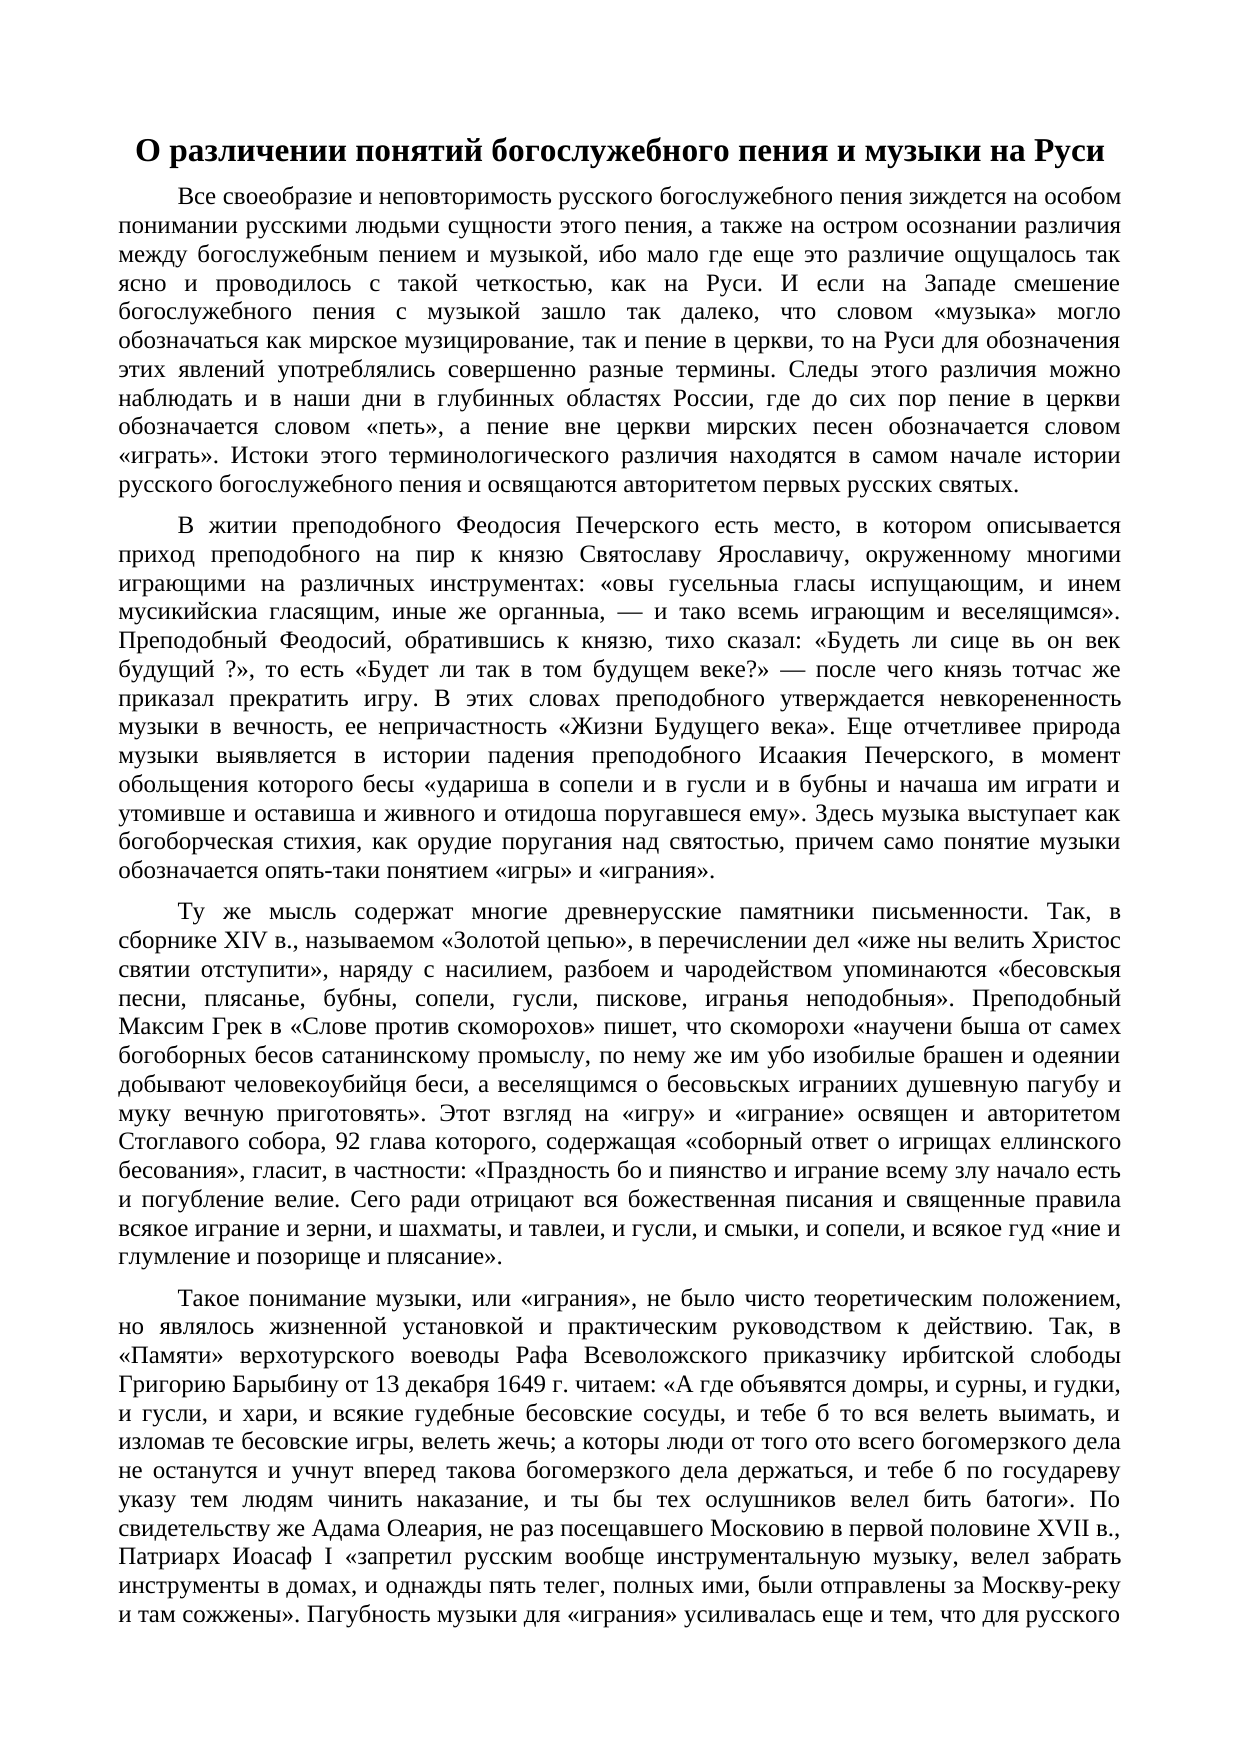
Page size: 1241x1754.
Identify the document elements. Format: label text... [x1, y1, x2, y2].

text Все своеобразие и неповторимость русского богослужебного пения зиждется на особом понимании русскими людьми сущности этого пения, а также на остром осознании различия между богослужебным пением и музыкой, ибо мало где еще это различие ощущалось так ясно и проводилось с такой четкостью, как на Руси. И если на Западе смешение богослужебного пения с музыкой зашло так далеко, что словом «музыка» могло обозначаться как мирское музицирование, так и пение в церкви, то на Руси для обозначения этих явлений употреблялись совершенно разные термины. Следы этого различия можно наблюдать и в наши дни в глубинных областях России, где до сих пор пение в церкви обозначается словом «петь», а пение вне церкви мирских песен обозначается словом «играть». Истоки этого терминологического различия находятся в самом начале истории русского богослужебного пения и освящаются авторитетом первых русских святых. [118, 181, 1122, 498]
text О различении понятий богослужебного пения и музыки на Руси [118, 131, 1122, 169]
text Ту же мысль содержат многие древнерусские памятники письменности. Так, в сборнике XIV в., называемом «Золотой цепью», в перечислении дел «иже ны велить Христос святии отступити», наряду с насилием, разбоем и чародейством упоминаются «бесовскыя песни, плясанье, бубны, сопели, гусли, пискове, игранья неподобныя». Преподобный Максим Грек в «Слове против скоморохов» пишет, что скоморохи «научени быша от самех богоборных бесов сатанинскому промыслу, по нему же им убо изобилые брашен и одеянии добывают человекоубийця беси, а веселящимся о бесовьскых играниих душевную пагубу и муку вечную приготовять». Этот взгляд на «игру» и «играние» освящен и авторитетом Стоглавого собора, 92 глава которого, содержащая «соборный ответ о игрищах еллинского бесования», гласит, в частности: «Праздность бо и пиянство и играние всему злу начало есть и погубление велие. Сего ради отрицают вся божественная писания и священные правила всякое играние и зерни, и шахматы, и тавлеи, и гусли, и смыки, и сопели, и всякое гуд «ние и глумление и позорище и плясание». [118, 896, 1122, 1270]
text В житии преподобного Феодосия Печерского есть место, в котором описывается приход преподобного на пир к князю Святославу Ярославичу, окруженному многими играющими на различных инструментах: «овы гусельныа гласы испущающим, и инем мусикийскиа гласящим, иные же органныа, — и тако всемь играющим и веселящимся». Преподобный Феодосий, обратившись к князю, тихо сказал: «Будеть ли сице вь он век будущий ?», то есть «Будет ли так в том будущем веке?» — после чего князь тотчас же приказал прекратить игру. В этих словах преподобного утверждается невкорененность музыки в вечность, ее непричастность «Жизни Будущего века». Еще отчетливее природа музыки выявляется в истории падения преподобного Исаакия Печерского, в момент обольщения которого бесы «удариша в сопели и в гусли и в бубны и начаша им играти и утомивше и оставиша и живного и отидоша поругавшеся ему». Здесь музыка выступает как богоборческая стихия, как орудие поругания над святостью, причем само понятие музыки обозначается опять-таки понятием «игры» и «играния». [118, 510, 1122, 884]
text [118, 1283, 1122, 1628]
